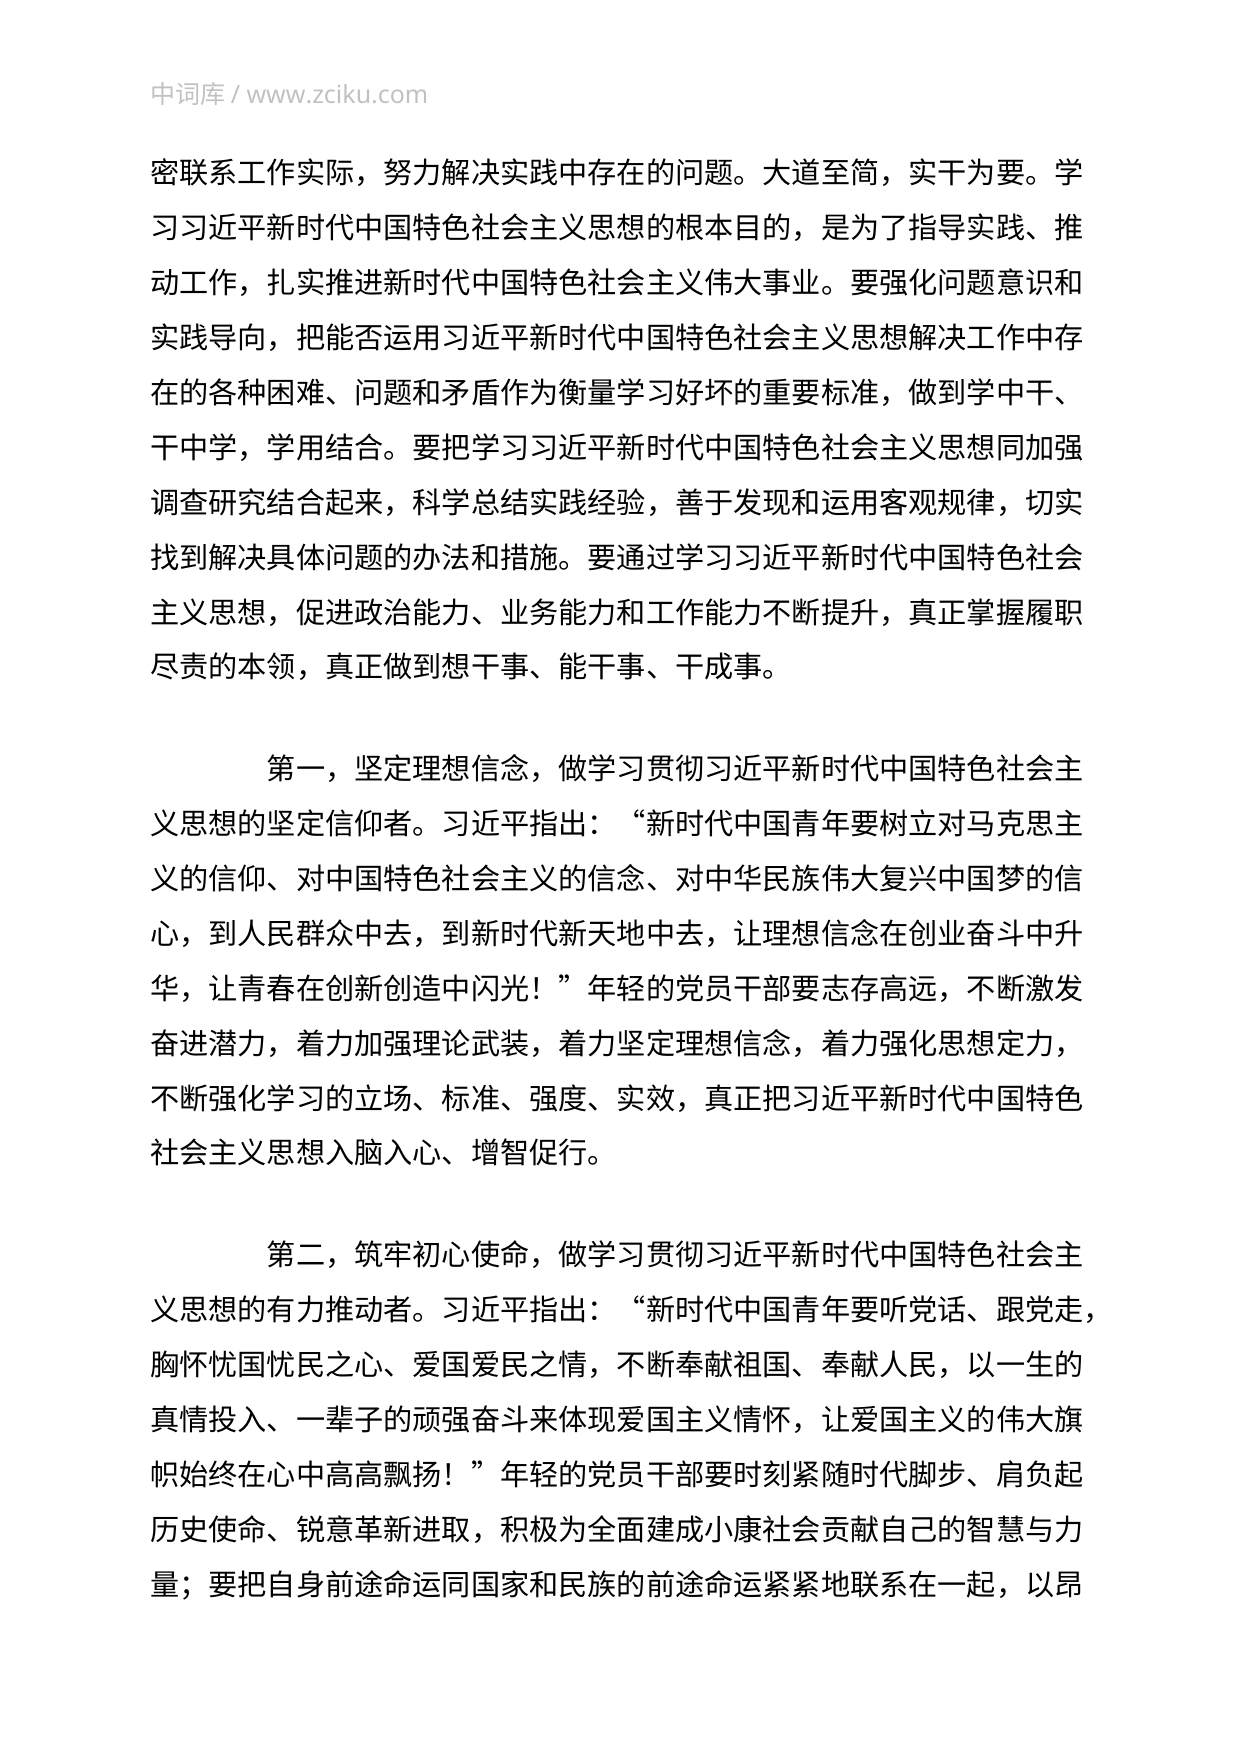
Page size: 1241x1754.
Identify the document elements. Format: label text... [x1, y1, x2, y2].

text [150, 1232, 1090, 1603]
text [150, 150, 1090, 686]
text 第一，坚定理想信念，做学习贯彻习近平新时代中国特色社会主义思想的坚定信仰者。习近平指出：“新时代中国青年要树立对马克思主义的信仰、对中国特色社会主义的信念、对中华民族伟大复兴中国梦的信心，到人民群众中去，到新时代新天地中去，让理想信念在创业奋斗中升华，让青春在创新创造中闪光！”年轻的党员干部要志存高远，不断激发奋进潜力，着力加强理论武装，着力坚定理想信念，着力强化思想定力，不断强化学习的立场、标准、强度、实效，真正把习近平新时代中国特色社会主义思想入脑入心、增智促行。 [150, 746, 1090, 1172]
